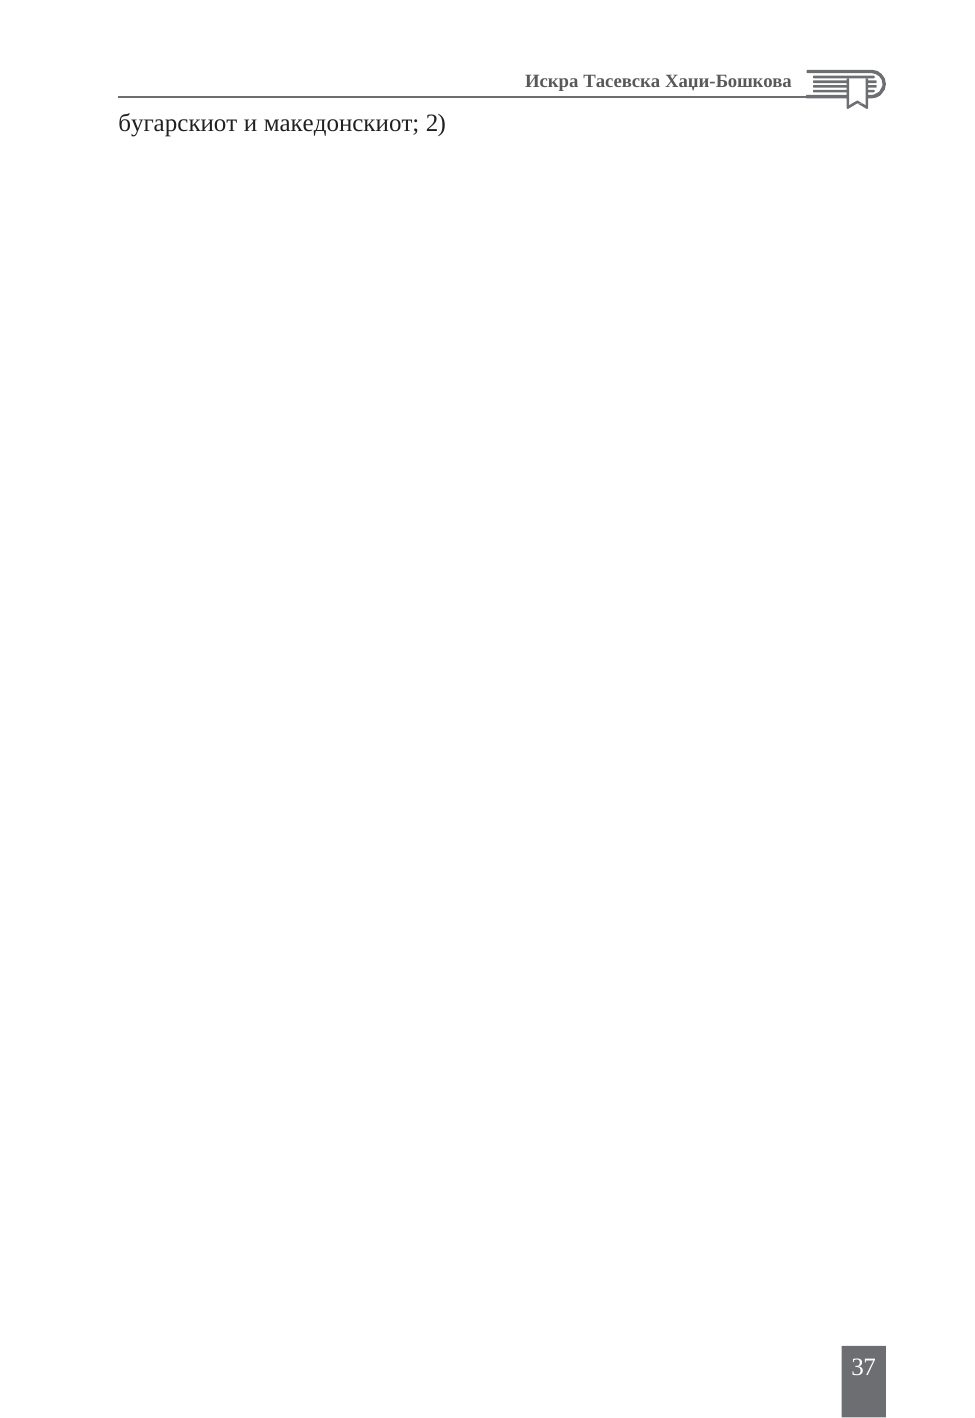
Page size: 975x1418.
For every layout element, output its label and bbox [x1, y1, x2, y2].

text [118, 108, 887, 137]
